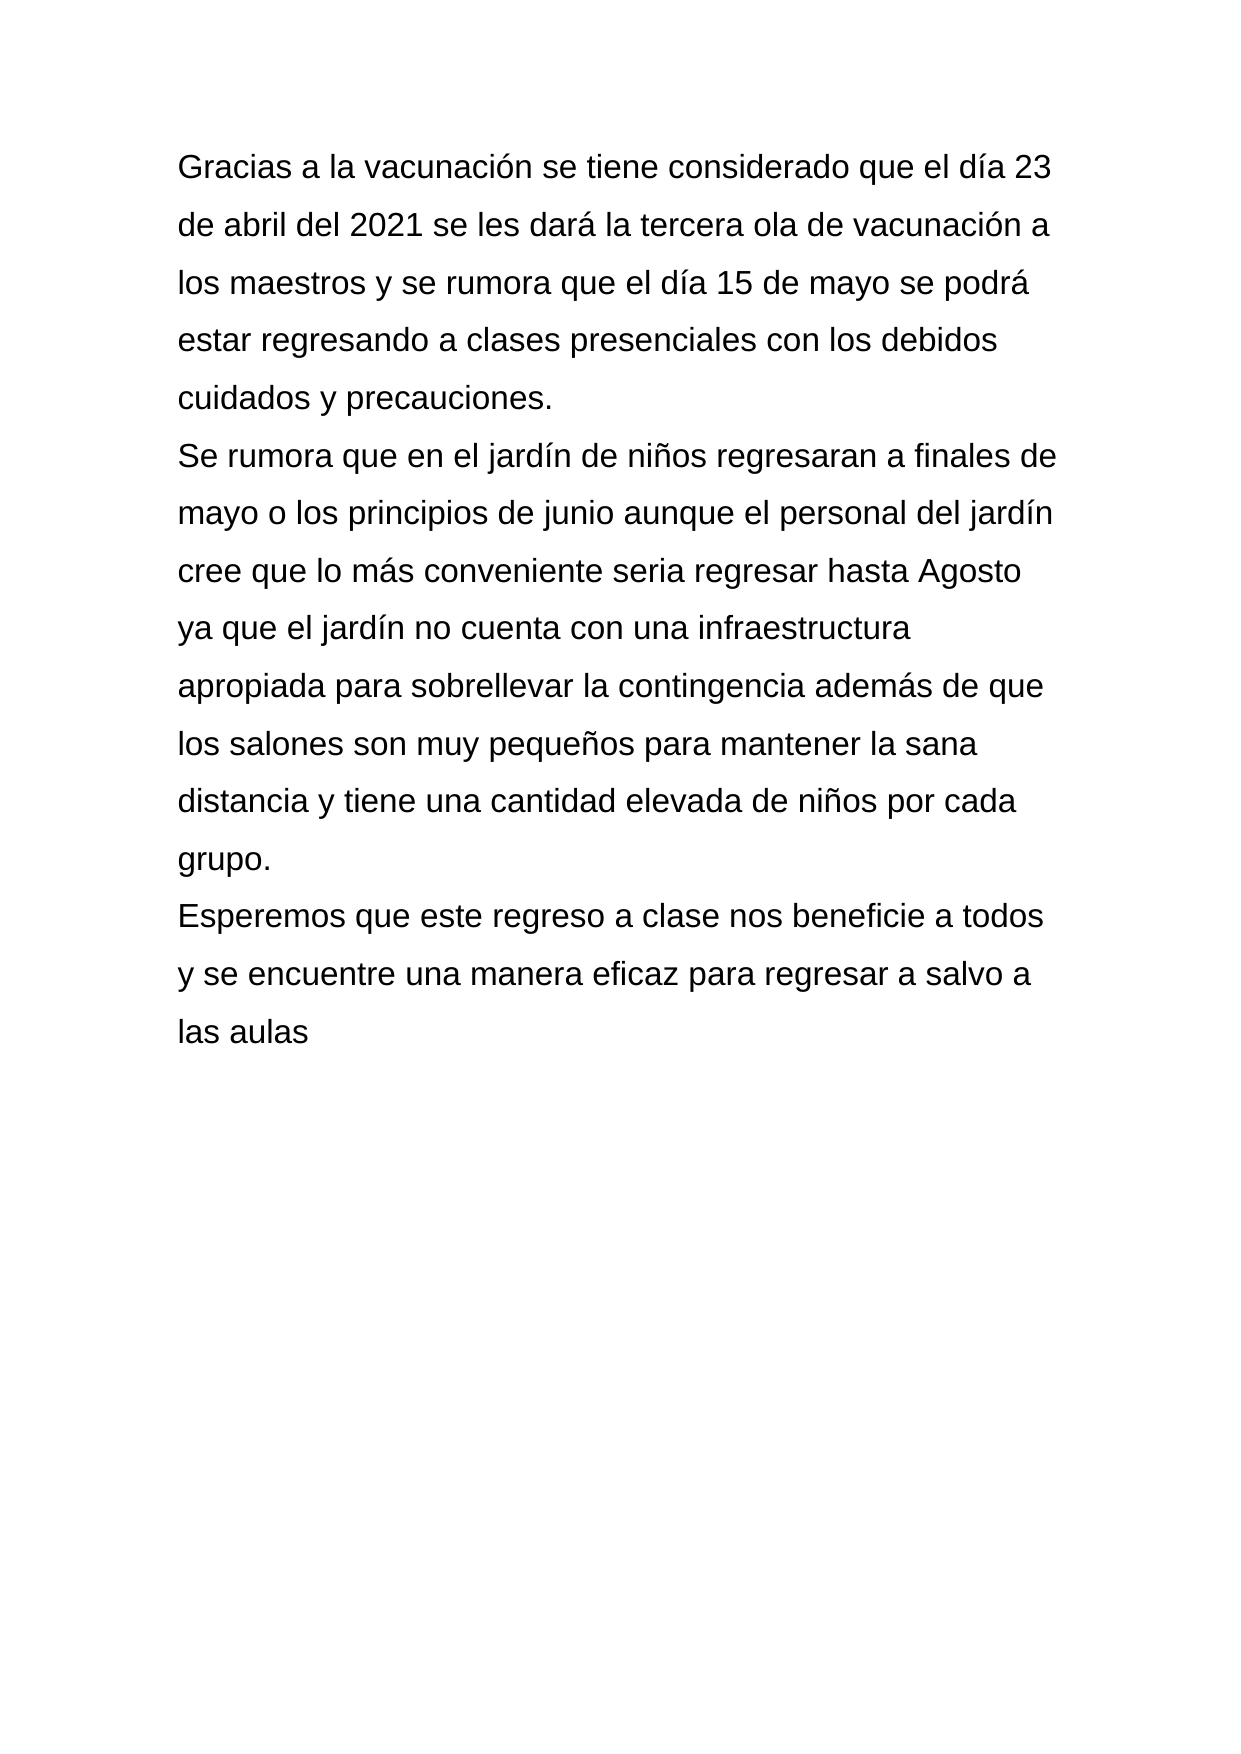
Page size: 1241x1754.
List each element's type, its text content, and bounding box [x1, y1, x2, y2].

text Esperemos que este regreso a clase nos beneficie a todos y se encuentre una manera eficaz para regresar a salvo a las aulas [177, 896, 1063, 1050]
text Se rumora que en el jardín de niños regresaran a finales de mayo o los principios de junio aunque el personal del jardín cree que lo más conveniente seria regresar hasta Agosto ya que el jardín no cuenta con una infraestructura apropiada para sobrellevar la contingencia además de que los salones son muy pequeños para mantener la sana distancia y tiene una cantidad elevada de niños por cada grupo. [177, 436, 1063, 877]
text Gracias a la vacunación se tiene considerado que el día 23 de abril del 2021 se les dará la tercera ola de vacunación a los maestros y se rumora que el día 15 de mayo se podrá estar regresando a clases presenciales con los debidos cuidados y precauciones. [177, 148, 1063, 416]
